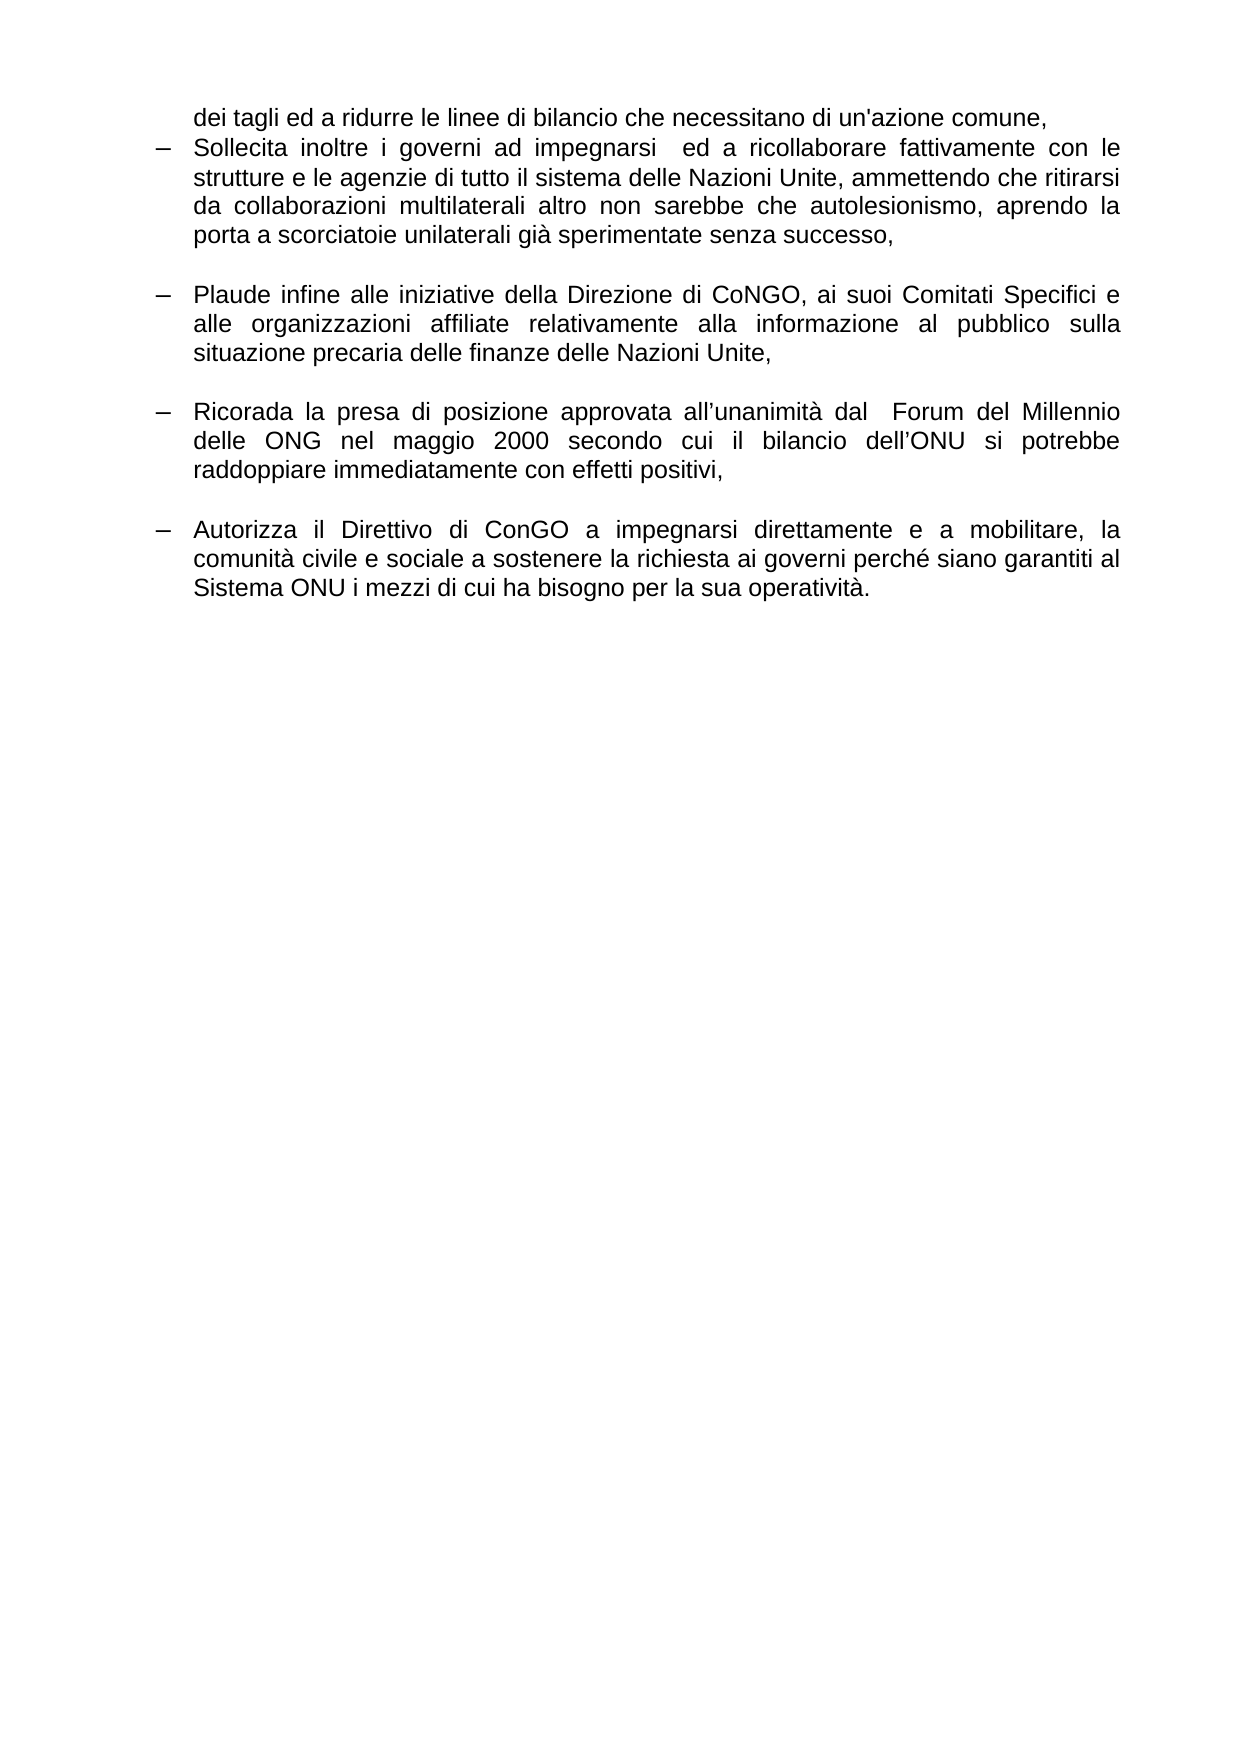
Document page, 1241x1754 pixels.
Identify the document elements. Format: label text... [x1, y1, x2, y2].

list Plaude infine alle iniziative della Direzione di CoNGO, ai suoi Comitati Specifici e alle organizzazioni affiliate relativamente alla informazione al pubblico sulla situazione precaria delle finanze delle Nazioni Unite, [156, 278, 1122, 366]
list Ricorada la presa di posizione approvata all’unanimità dal Forum del Millennio delle ONG nel maggio 2000 secondo cui il bilancio dell’ONU si potrebbe raddoppiare immediatamente con effetti positivi, [156, 395, 1122, 484]
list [156, 103, 1122, 131]
list Autorizza il Direttivo di ConGO a impegnarsi direttamente e a mobilitare, la comunità civile e sociale a sostenere la richiesta ai governi perché siano garantiti al Sistema ONU i mezzi di cui ha bisogno per la sua operatività. [156, 513, 1122, 601]
list Sollecita inoltre i governi ad impegnarsi ed a ricollaborare fattivamente con le strutture e le agenzie di tutto il sistema delle Nazioni Unite, ammettendo che ritirarsi da collaborazioni multilaterali altro non sarebbe che autolesionismo, aprendo la porta a scorciatoie unilaterali già sperimentate senza successo, [156, 131, 1122, 249]
